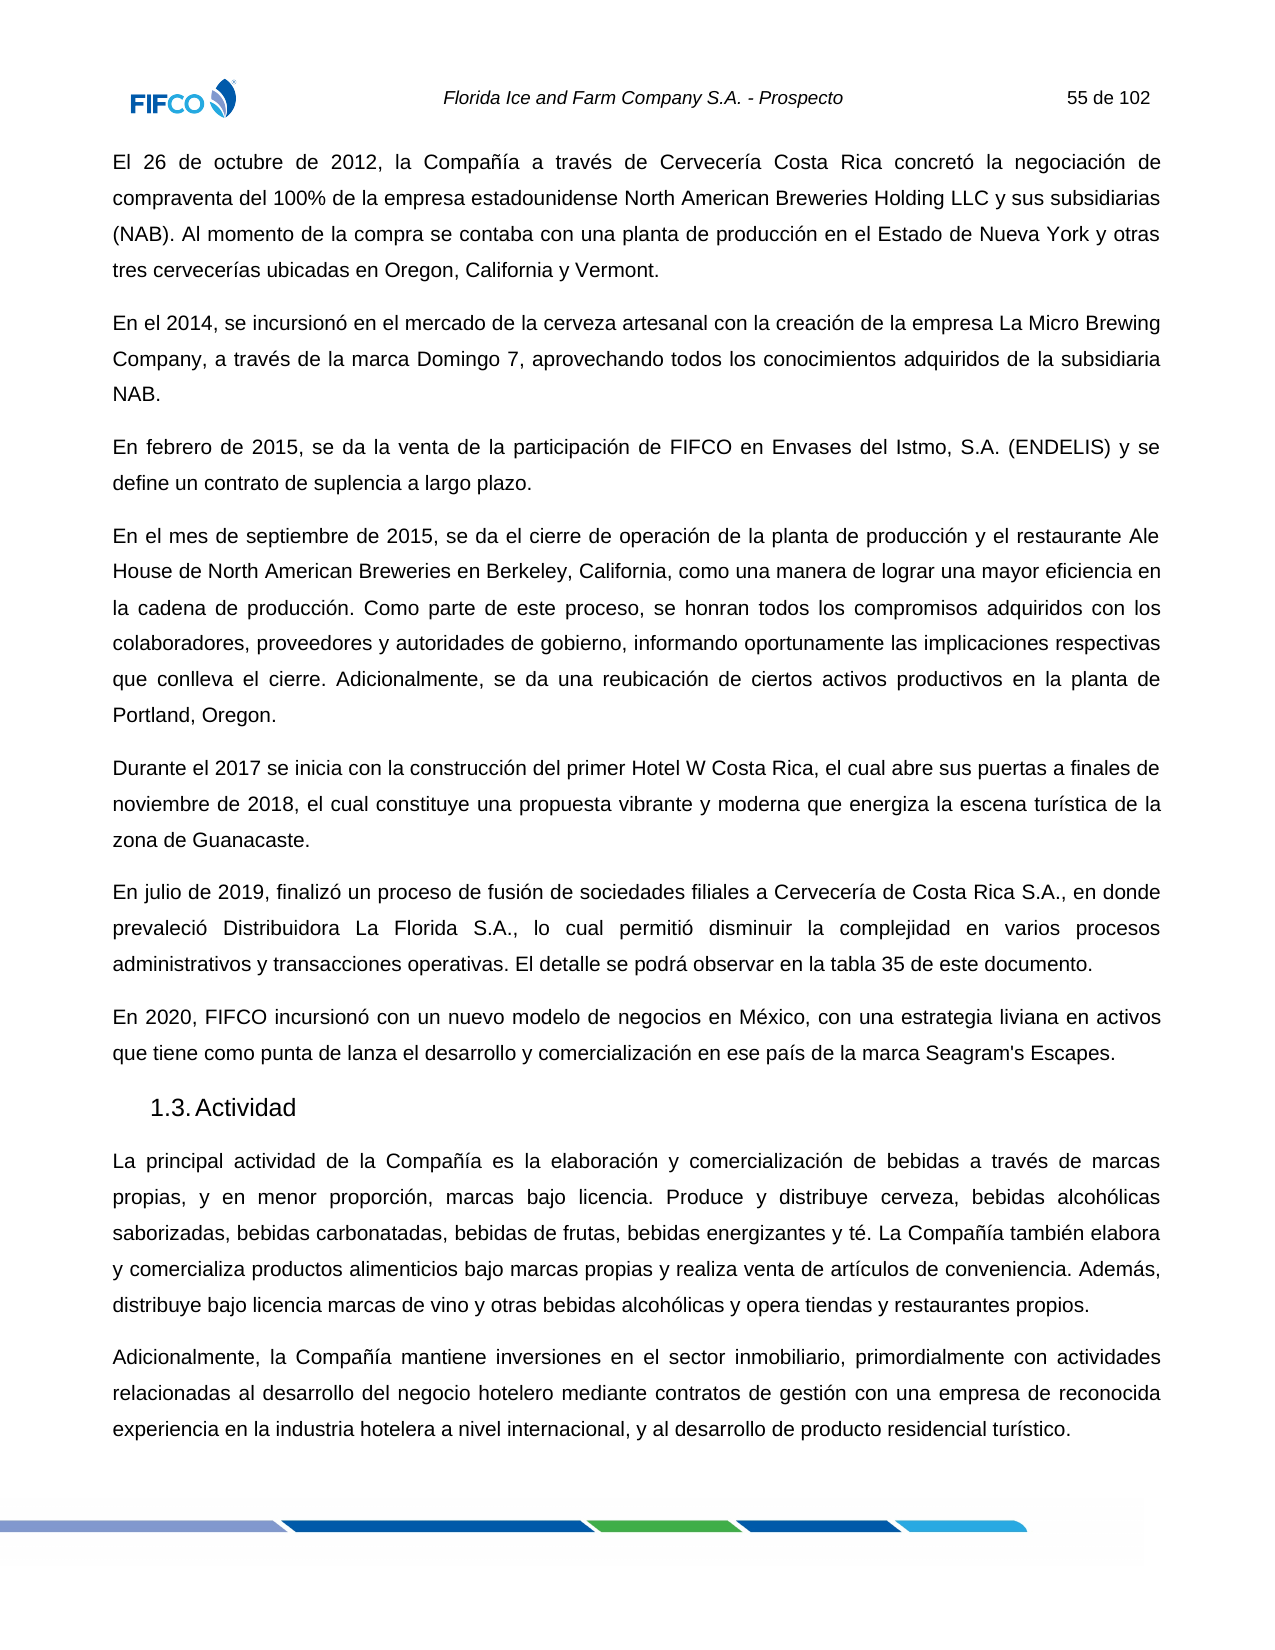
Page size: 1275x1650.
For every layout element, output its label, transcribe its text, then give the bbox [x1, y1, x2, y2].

text En julio de 2019, finalizó un proceso de fusión de sociedades filiales a Cervecería de Costa Rica S.A., en donde prevaleció Distribuidora La Florida S.A., lo cual permitió disminuir la complejidad en varios procesos administrativos y transacciones operativas. El detalle se podrá observar en la tabla 35 de este documento. [112, 880, 1162, 976]
picture [0, 1498, 1144, 1566]
text En el mes de septiembre de 2015, se da el cierre de operación de la planta de producción y el restaurante Ale House de North American Breweries en Berkeley, California, como una manera de lograr una mayor eficiencia en la cadena de producción. Como parte de este proceso, se honran todos los compromisos adquiridos con los colaboradores, proveedores y autoridades de gobierno, informando oportunamente las implicaciones respectivas que conlleva el cierre. Adicionalmente, se da una reubicación de ciertos activos productivos en la planta de Portland, Oregon. [112, 523, 1162, 727]
text En 2020, FIFCO incursionó con un nuevo modelo de negocios en México, con una estrategia liviana en activos que tiene como punta de lanza el desarrollo y comercialización en ese país de la marca Seagram's Escapes. [112, 1005, 1162, 1064]
picture [123, 73, 243, 122]
text La principal actividad de la Compañía es la elaboración y comercialización de bebidas a través de marcas propias, y en menor proporción, marcas bajo licencia. Produce y distribuye cerveza, bebidas alcohólicas saborizadas, bebidas carbonatadas, bebidas de frutas, bebidas energizantes y té. La Compañía también elabora y comercializa productos alimenticios bajo marcas propias y realiza venta de artículos de conveniencia. Además, distribuye bajo licencia marcas de vino y otras bebidas alcohólicas y opera tiendas y restaurantes propios. [112, 1149, 1162, 1317]
text En febrero de 2015, se da la venta de la participación de FIFCO en Envases del Istmo, S.A. (ENDELIS) y se define un contrato de suplencia a largo plazo. [112, 435, 1162, 495]
text Durante el 2017 se inicia con la construcción del primer Hotel W Costa Rica, el cual abre sus puertas a finales de noviembre de 2018, el cual constituye una propuesta vibrante y moderna que energiza la escena turística de la zona de Guanacaste. [112, 756, 1162, 852]
subtitle Actividad [150, 1093, 1162, 1122]
text Adicionalmente, la Compañía mantiene inversiones en el sector inmobiliario, primordialmente con actividades relacionadas al desarrollo del negocio hotelero mediante contratos de gestión con una empresa de reconocida experiencia en la industria hotelera a nivel internacional, y al desarrollo de producto residencial turístico. [112, 1345, 1162, 1441]
text En el 2014, se incursionó en el mercado de la cerveza artesanal con la creación de la empresa La Micro Brewing Company, a través de la marca Domingo 7, aprovechando todos los conocimientos adquiridos de la subsidiaria NAB. [112, 310, 1162, 406]
text El 26 de octubre de 2012, la Compañía a través de Cervecería Costa Rica concretó la negociación de compraventa del 100% de la empresa estadounidense North American Breweries Holding LLC y sus subsidiarias (NAB). Al momento de la compra se contaba con una planta de producción en el Estado de Nueva York y otras tres cervecerías ubicadas en Oregon, California y Vermont. [112, 150, 1162, 282]
